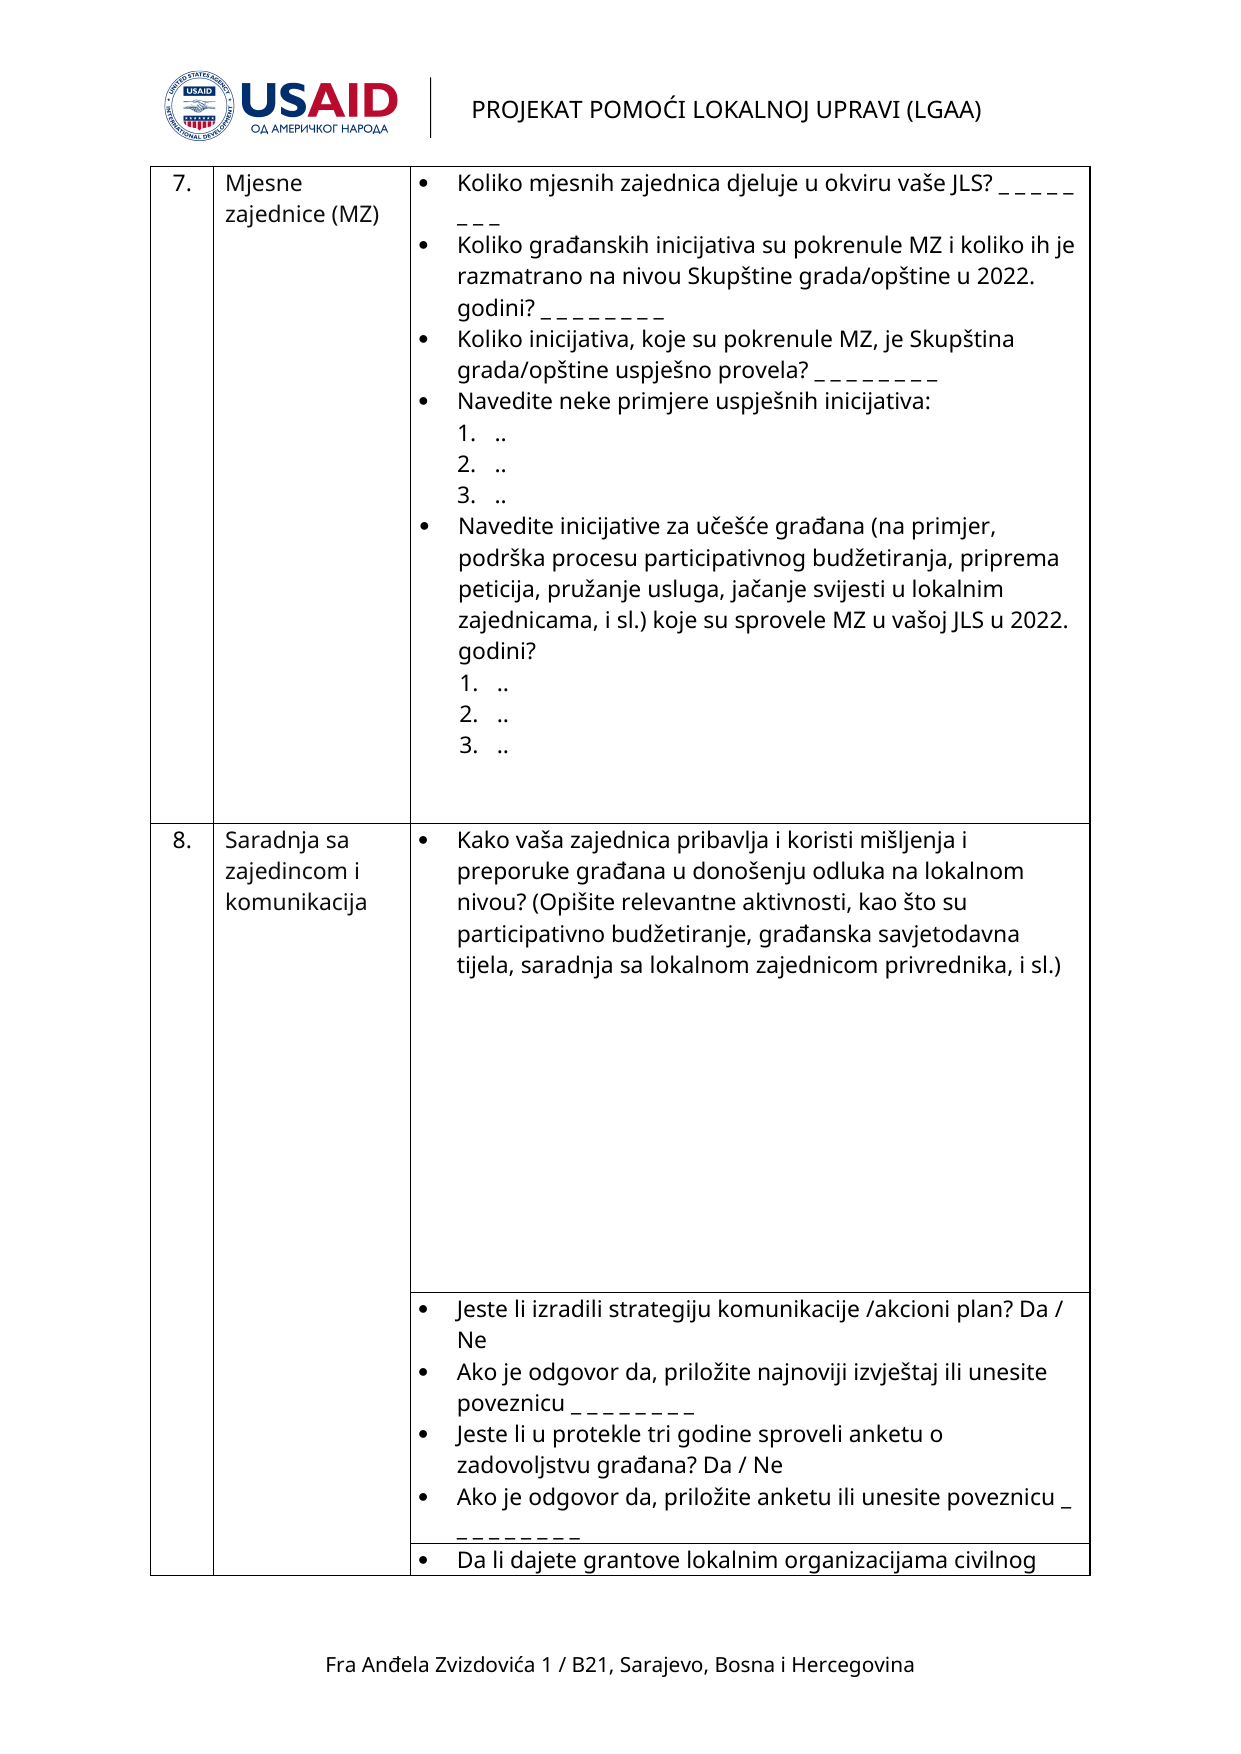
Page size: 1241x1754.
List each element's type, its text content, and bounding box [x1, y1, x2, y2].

picture [132, 50, 431, 166]
table_cell 7. [151, 167, 213, 823]
table_cell Jeste li izradili strategiju komunikacije /akcioni plan? Da / Ne Ako je odgovor da, priložite najnoviji izvještaj ili unesite poveznicu _ _ _ _ _ _ _ _ Jeste li u protekle tri godine sproveli anketu o zadovoljstvu građana? Da / Ne Ako je odgovor da, priložite anketu ili unesite poveznicu _ _ _ _ _ _ _ _ _ [411, 1293, 1089, 1543]
table_cell Kako vaša zajednica pribavlja i koristi mišljenja i preporuke građana u donošenju odluka na lokalnom nivou? (Opišite relevantne aktivnosti, kao što su participativno budžetiranje, građanska savjetodavna tijela, saradnja sa lokalnom zajednicom privrednika, i sl.) [411, 824, 1089, 1292]
table_cell Saradnja sa zajedincom i komunikacija [214, 824, 410, 1575]
table_cell Koliko mjesnih zajednica djeluje u okviru vaše JLS? _ _ _ _ _ _ _ _ Koliko građanskih inicijativa su pokrenule MZ i koliko ih je razmatrano na nivou Skupštine grada/opštine u 2022. godini? _ _ _ _ _ _ _ _ Koliko inicijativa, koje su pokrenule MZ, je Skupština grada/opštine uspješno provela? _ _ _ _ _ _ _ _ Navedite neke primjere uspješnih inicijativa: .. .. .. Navedite inicijative za učešće građana (na primjer, podrška procesu participativnog budžetiranja, priprema peticija, pružanje usluga, jačanje svijesti u lokalnim zajednicama, i sl.) koje su sprovele MZ u vašoj JLS u 2022. godini? .. .. .. [411, 167, 1089, 823]
table_cell 8. [151, 824, 213, 1575]
table_cell Mjesne zajednice (MZ) [214, 167, 410, 823]
